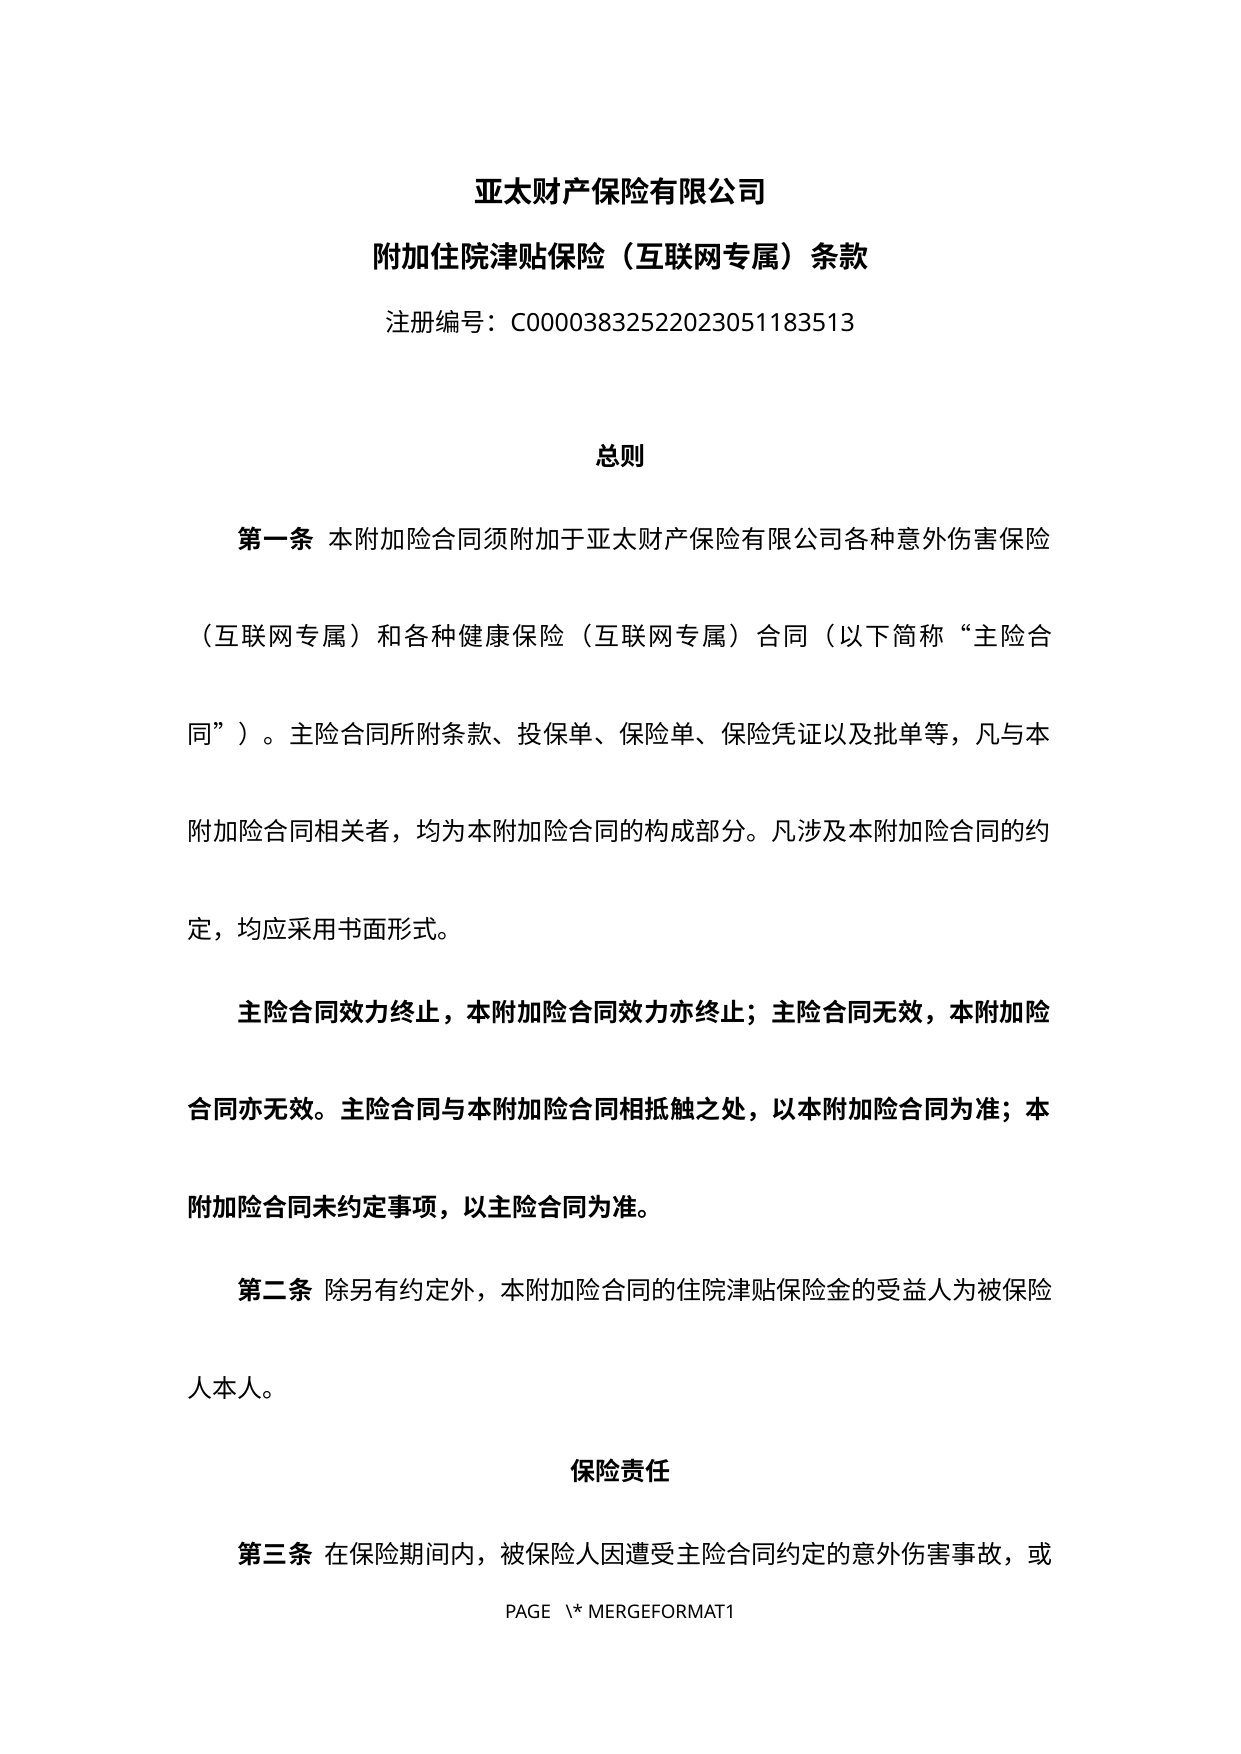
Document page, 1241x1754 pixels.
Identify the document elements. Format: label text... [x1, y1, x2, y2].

text 保险责任 [187, 1437, 1053, 1502]
text 注册编号：C00003832522023051183513 [187, 288, 1053, 353]
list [187, 1520, 1053, 1585]
text 亚太财产保险有限公司 [187, 158, 1053, 223]
text 总则 [187, 422, 1053, 487]
text 附加住院津贴保险（互联网专属）条款 [187, 223, 1053, 288]
text 主险合同效力终止，本附加险合同效力亦终止；主险合同无效，本附加险合同亦无效。主险合同与本附加险合同相抵触之处，以本附加险合同为准；本附加险合同未约定事项，以主险合同为准。 [187, 978, 1053, 1238]
text 第一条 本附加险合同须附加于亚太财产保险有限公司各种意外伤害保险（互联网专属）和各种健康保险（互联网专属）合同（以下简称“主险合同”）。主险合同所附条款、投保单、保险单、保险凭证以及批单等，凡与本附加险合同相关者，均为本附加险合同的构成部分。凡涉及本附加险合同的约定，均应采用书面形式。 [187, 505, 1053, 960]
text 第二条 除另有约定外，本附加险合同的住院津贴保险金的受益人为被保险人本人。 [187, 1256, 1053, 1419]
